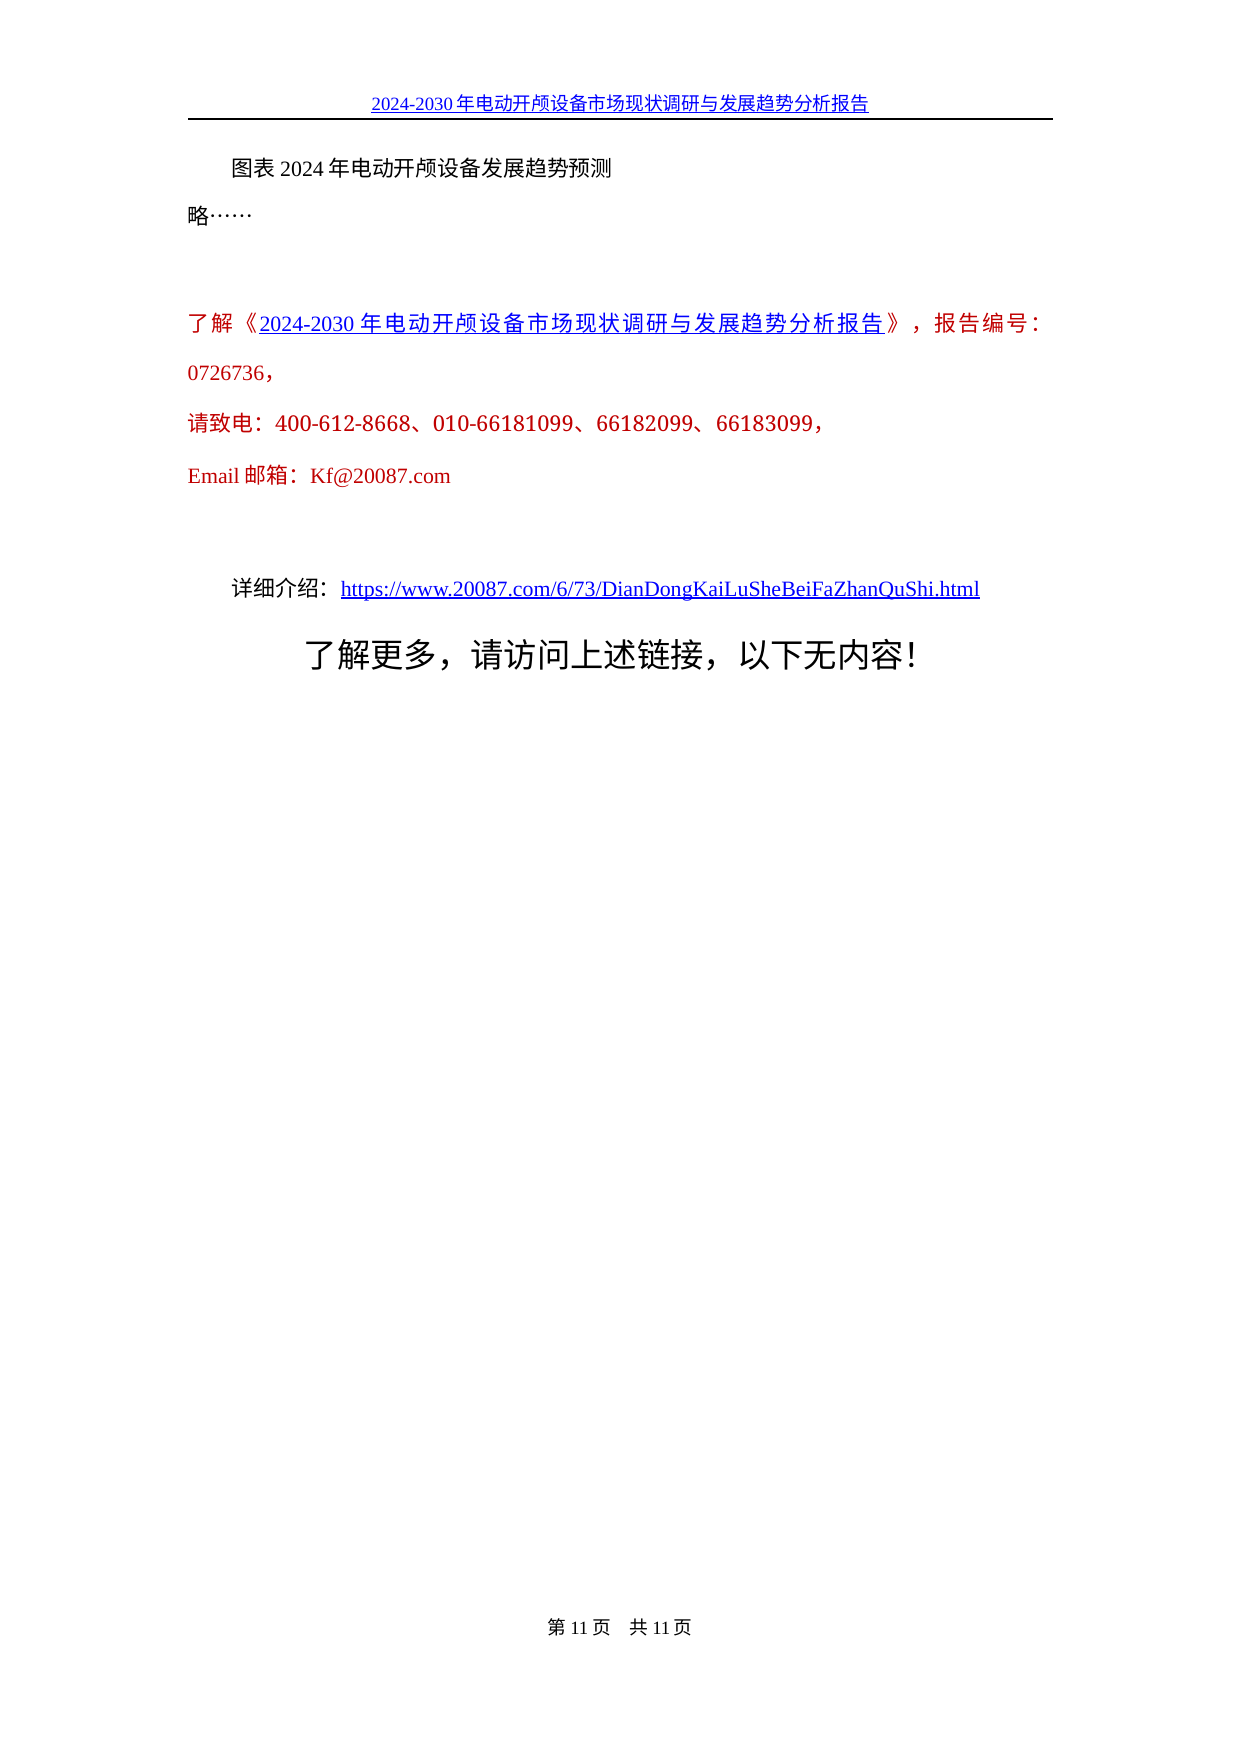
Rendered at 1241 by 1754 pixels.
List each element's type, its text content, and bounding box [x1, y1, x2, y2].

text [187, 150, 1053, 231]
title 了解更多，请访问上述链接，以下无内容！ [187, 620, 1053, 685]
text 详细介绍：https://www.20087.com/6/73/DianDongKaiLuSheBeiFaZhanQuShi.html [187, 570, 1053, 603]
text 请致电：400-612-8668、010-66181099、66182099、66183099， [187, 406, 1053, 438]
text 了解《2024-2030年电动开颅设备市场现状调研与发展趋势分析报告》，报告编号：0726736， [187, 305, 1053, 387]
text Email邮箱：Kf@20087.com [187, 457, 1053, 490]
